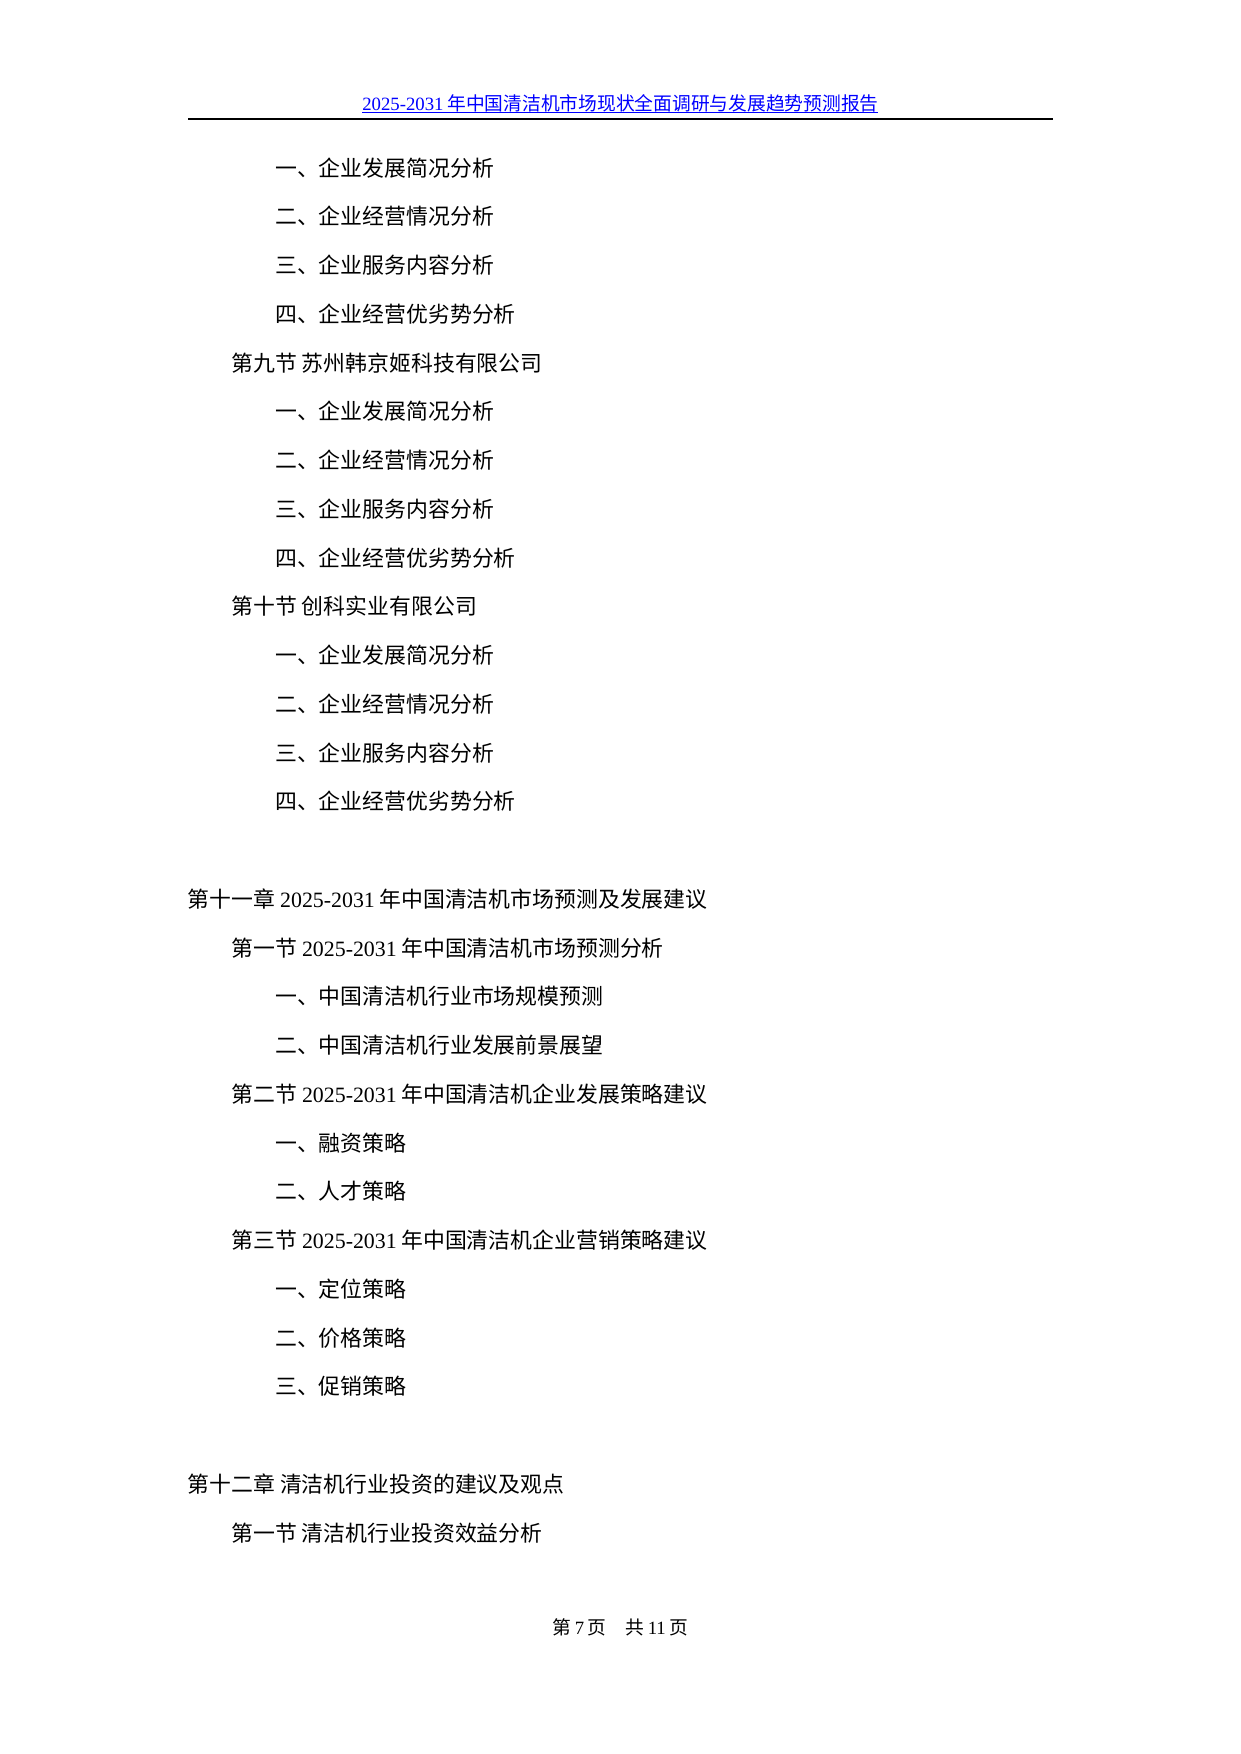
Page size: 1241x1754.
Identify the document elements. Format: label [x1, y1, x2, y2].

text [187, 150, 1053, 1548]
